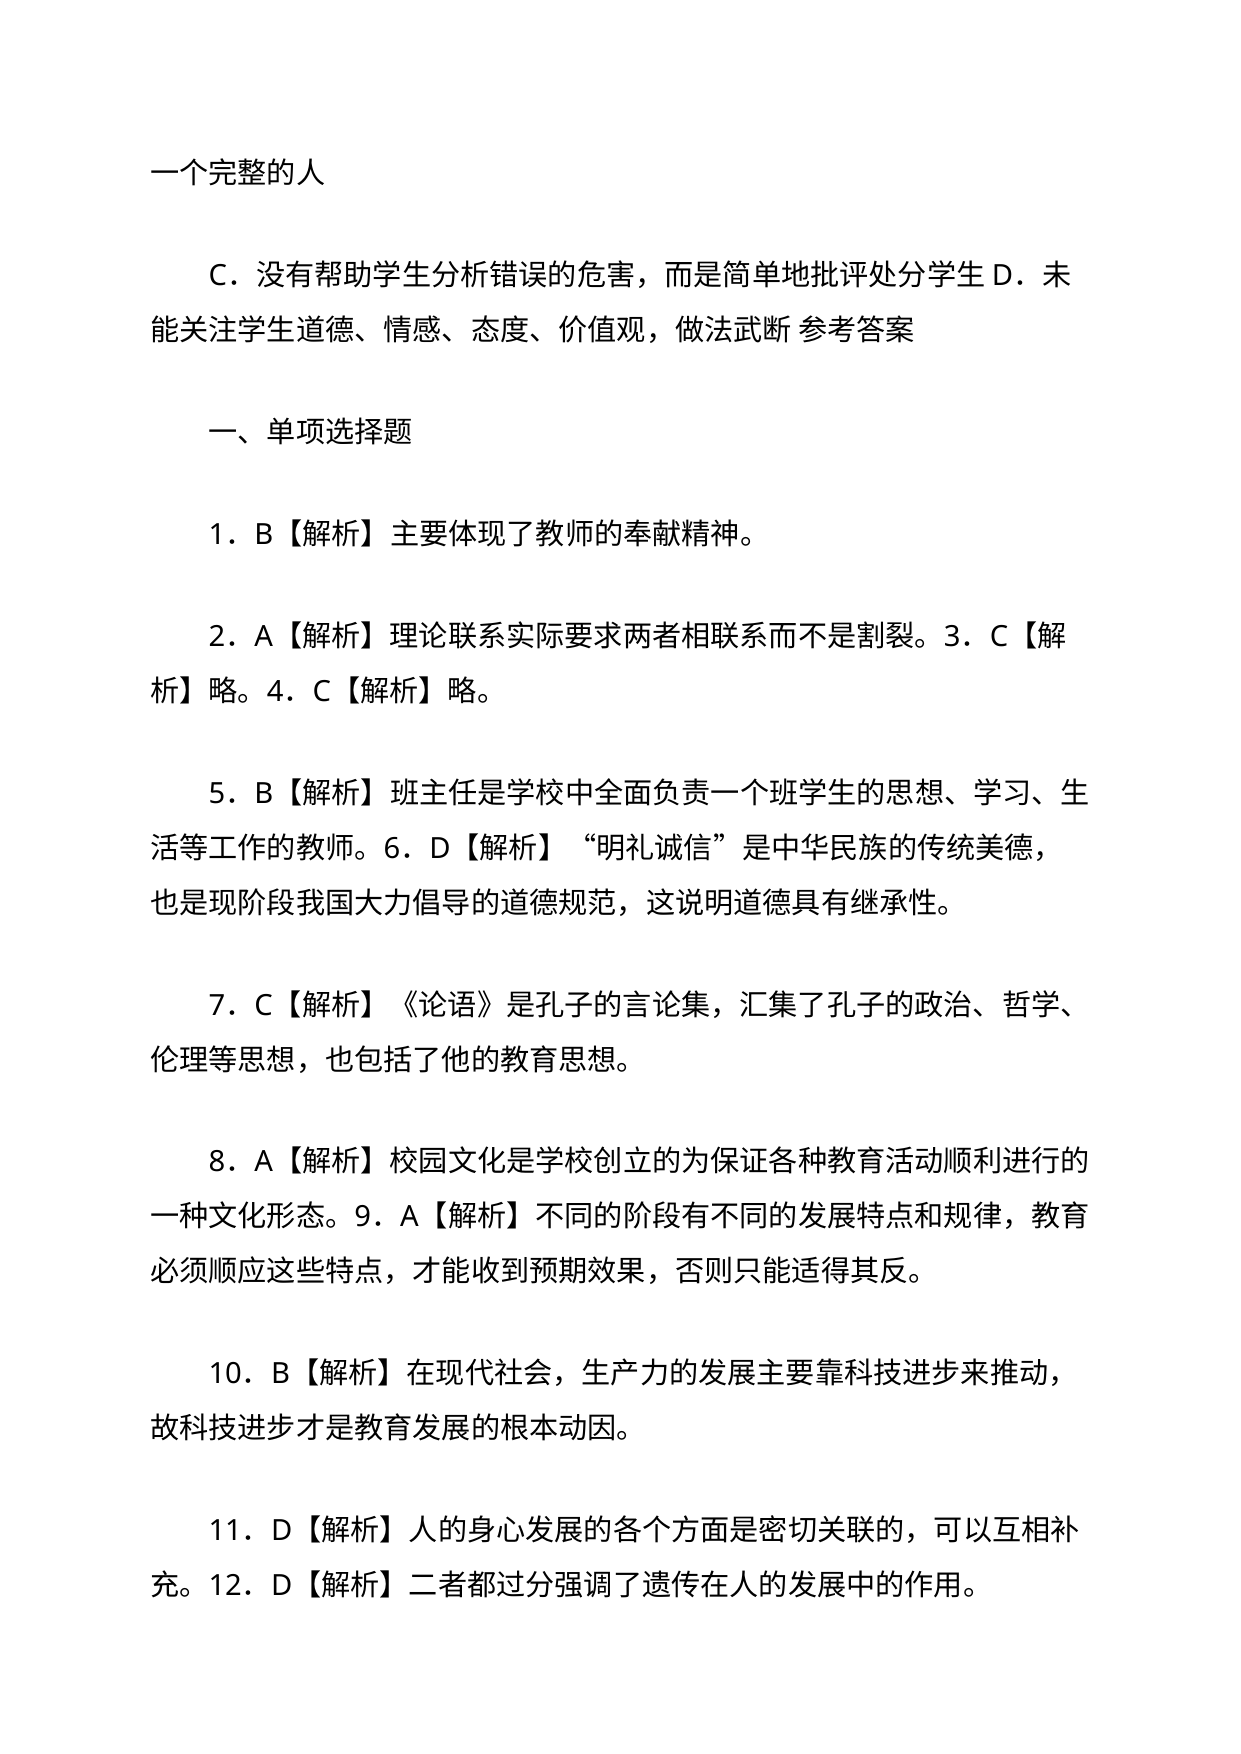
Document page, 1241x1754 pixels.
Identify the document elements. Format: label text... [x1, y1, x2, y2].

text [150, 1506, 1090, 1604]
text 1．B【解析】主要体现了教师的奉献精神。 [150, 510, 1090, 553]
text 8．A【解析】校园文化是学校创立的为保证各种教育活动顺利进行的一种文化形态。9．A【解析】不同的阶段有不同的发展特点和规律，教育必须顺应这些特点，才能收到预期效果，否则只能适得其反。 [150, 1138, 1090, 1290]
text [150, 150, 1090, 192]
text 一、单项选择题 [150, 408, 1090, 451]
text 7．C【解析】《论语》是孔子的言论集，汇集了孔子的政治、哲学、伦理等思想，也包括了他的教育思想。 [150, 981, 1090, 1078]
text 10．B【解析】在现代社会，生产力的发展主要靠科技进步来推动，故科技进步才是教育发展的根本动因。 [150, 1349, 1090, 1447]
text 2．A【解析】理论联系实际要求两者相联系而不是割裂。3．C【解析】略。4．C【解析】略。 [150, 612, 1090, 710]
text 5．B【解析】班主任是学校中全面负责一个班学生的思想、学习、生活等工作的教师。6．D【解析】“明礼诚信”是中华民族的传统美德，也是现阶段我国大力倡导的道德规范，这说明道德具有继承性。 [150, 769, 1090, 922]
text C．没有帮助学生分析错误的危害，而是简单地批评处分学生 D．未能关注学生道德、情感、态度、价值观，做法武断 参考答案 [150, 252, 1090, 349]
